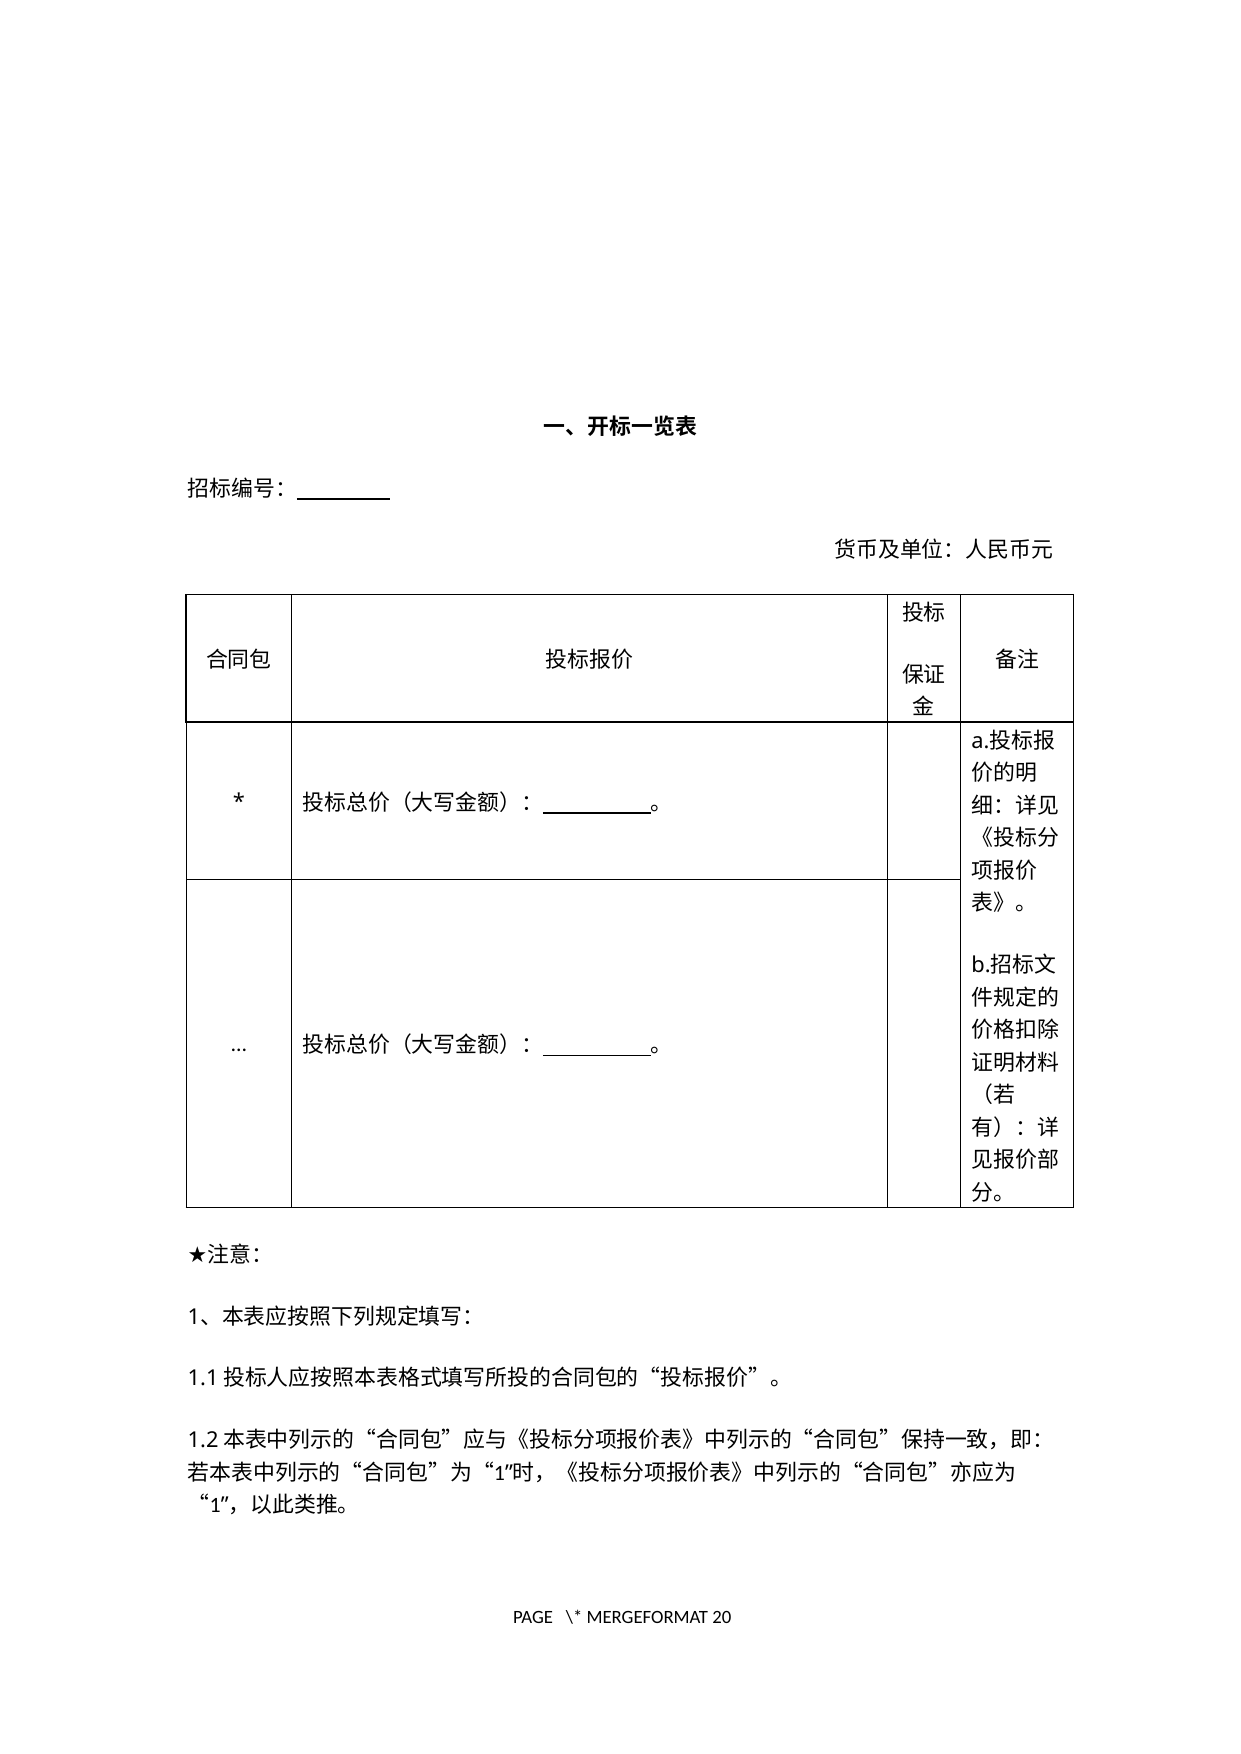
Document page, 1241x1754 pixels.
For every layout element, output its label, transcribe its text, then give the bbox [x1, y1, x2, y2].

text 1、本表应按照下列规定填写： [187, 1298, 1053, 1331]
text 一、开标一览表 [187, 409, 1053, 441]
text 1.2本表中列示的“合同包”应与《投标分项报价表》中列示的“合同包”保持一致，即：若本表中列示的“合同包”为“1”时，《投标分项报价表》中列示的“合同包”亦应为“1”，以此类推。 [187, 1422, 1053, 1519]
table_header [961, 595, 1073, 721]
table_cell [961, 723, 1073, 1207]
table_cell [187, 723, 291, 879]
text 1.1投标人应按照本表格式填写所投的合同包的“投标报价”。 [187, 1360, 1053, 1393]
text ★注意： [187, 1237, 1053, 1269]
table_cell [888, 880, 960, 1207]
text 货币及单位：人民币元 [187, 532, 1053, 564]
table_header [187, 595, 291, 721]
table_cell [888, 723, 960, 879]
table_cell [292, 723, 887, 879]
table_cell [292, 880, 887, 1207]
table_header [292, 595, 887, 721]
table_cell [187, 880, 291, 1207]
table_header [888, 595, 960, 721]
text 招标编号： [187, 470, 1053, 503]
